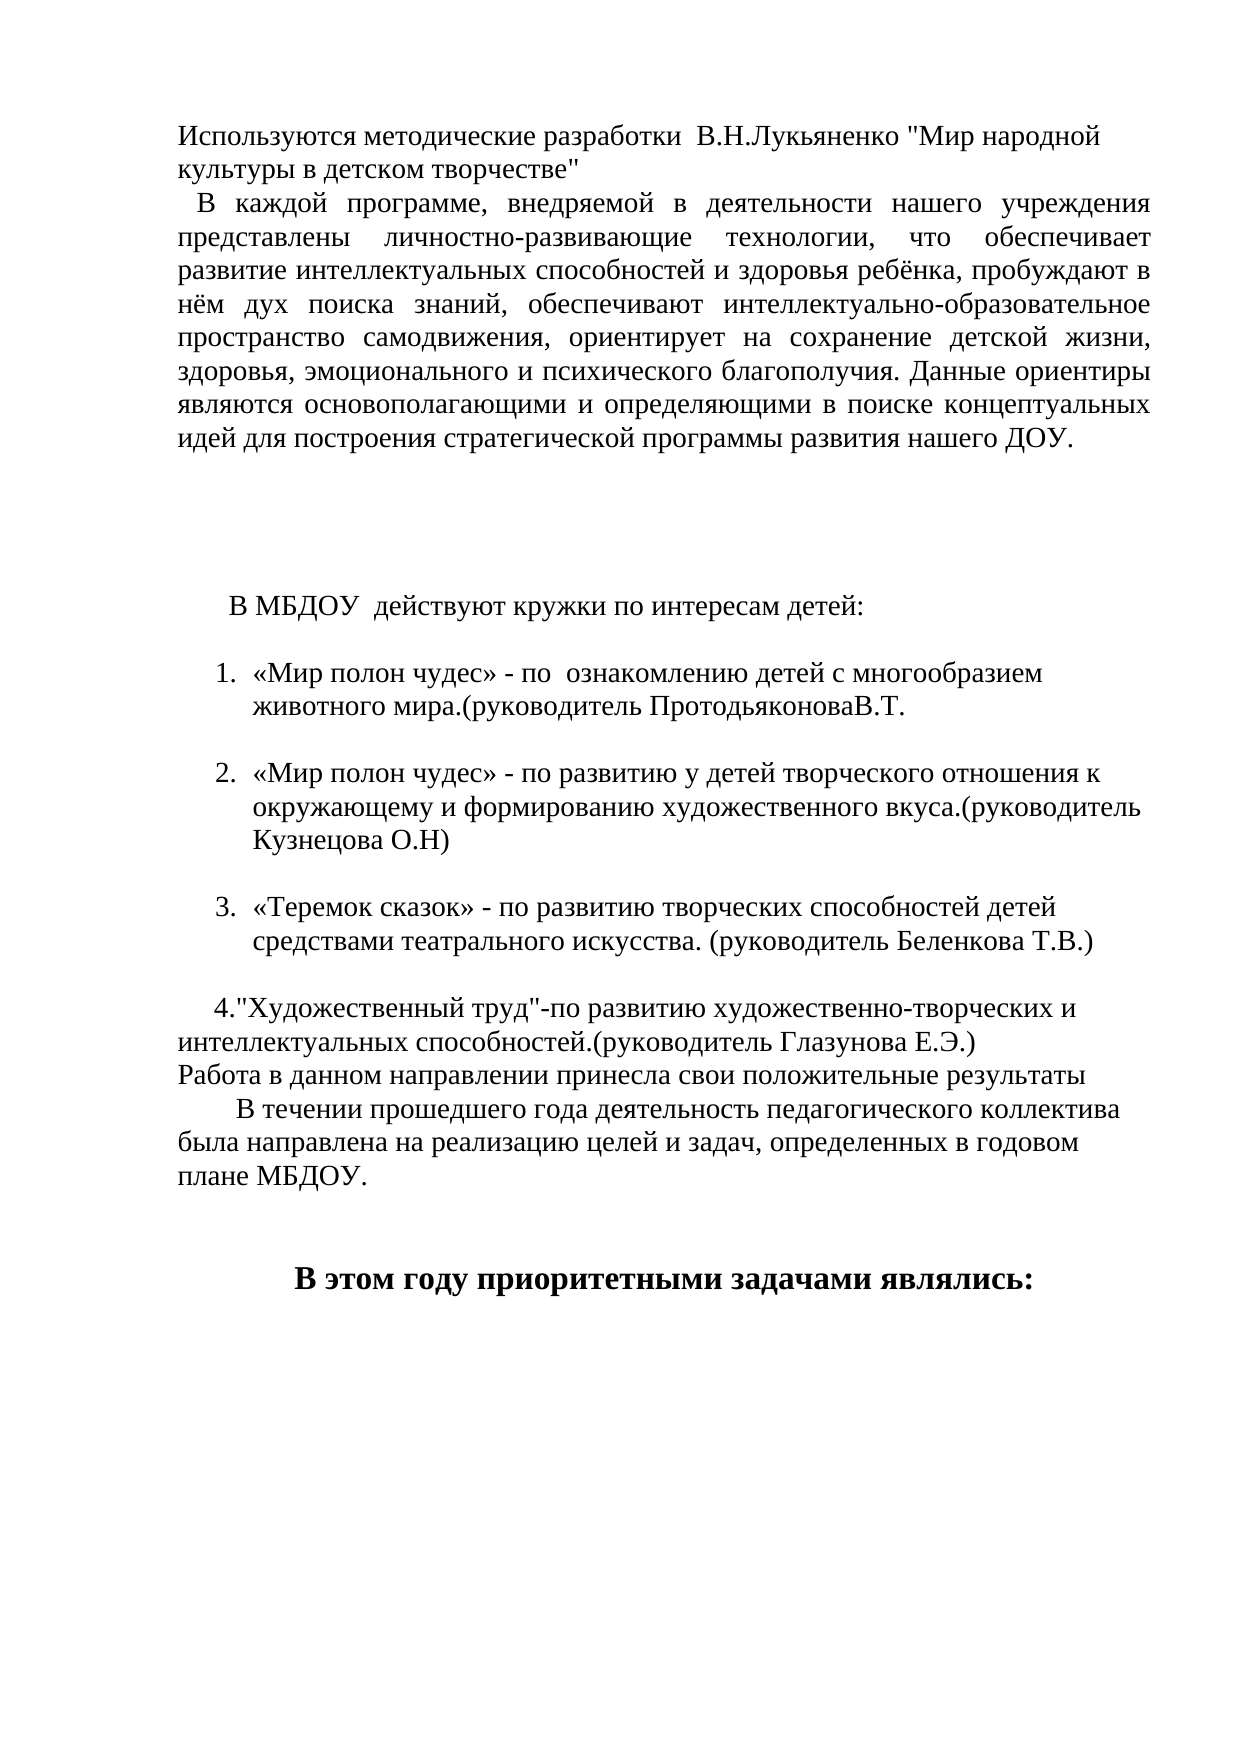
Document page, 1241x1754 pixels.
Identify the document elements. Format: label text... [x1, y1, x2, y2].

text 4."Художественный труд"-по развитию художественно-творческих и интеллектуальных способностей.(руководитель Глазунова Е.Э.) [177, 990, 1152, 1057]
text В течении прошедшего года деятельность педагогического коллектива была направлена на реализацию целей и задач, определенных в годовом плане МБДОУ. [177, 1091, 1152, 1191]
text В этом году приоритетными задачами являлись: [177, 1258, 1152, 1297]
text Используются методические разработки В.Н.Лукьяненко "Мир народной культуры в детском творчестве" [177, 118, 1152, 185]
list «Теремок сказок» - по развитию творческих способностей детей средствами театрального искусства. (руководитель Беленкова Т.В.) [215, 889, 1152, 957]
text В МБДОУ действуют кружки по интересам детей: [177, 588, 1152, 621]
list «Мир полон чудес» - по развитию у детей творческого отношения к окружающему и формированию художественного вкуса.(руководитель Кузнецова О.Н) [215, 755, 1152, 856]
list «Мир полон чудес» - по ознакомлению детей с многообразием животного мира.(руководитель ПротодьяконоваВ.Т. [215, 655, 1152, 722]
text Работа в данном направлении принесла свои положительные результаты [177, 1057, 1152, 1091]
text В каждой программе, внедряемой в деятельности нашего учреждения представлены личностно-развивающие технологии, что обеспечивает развитие интеллектуальных способностей и здоровья ребёнка, пробуждают в нём дух поиска знаний, обеспечивают интеллектуально-образовательное пространство самодвижения, ориентирует на сохранение детской жизни, здоровья, эмоционального и психического благополучия. Данные ориентиры являются основополагающими и определяющими в поиске концептуальных идей для построения стратегической программы развития нашего ДОУ. [177, 185, 1152, 453]
